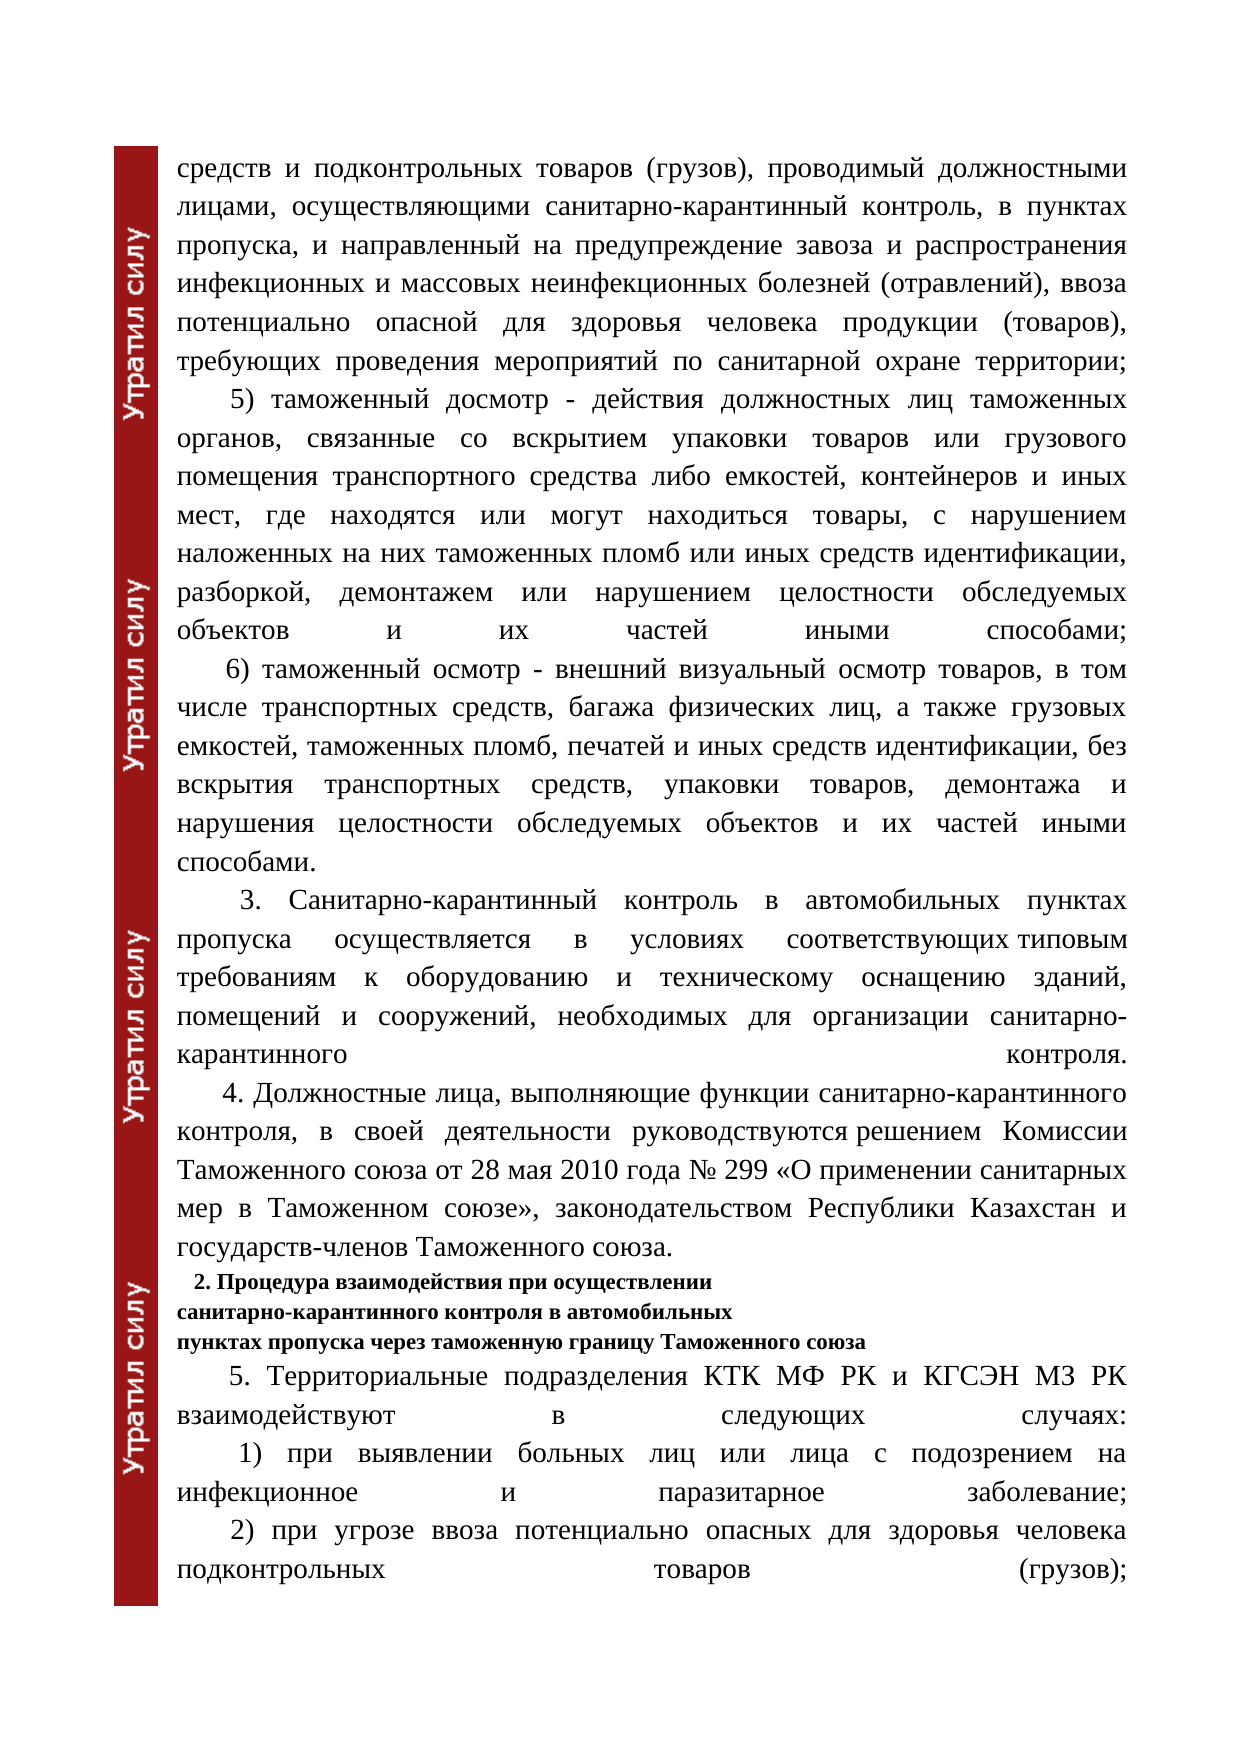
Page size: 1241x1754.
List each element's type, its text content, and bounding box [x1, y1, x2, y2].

picture [114, 1263, 158, 1268]
picture [114, 1584, 158, 1606]
text 2. Процедура взаимодействия при осуществлении санитарно-карантинного контроля в автомобильных пунктах пропуска через таможенную границу Таможенного союза [112, 1268, 1128, 1354]
picture [114, 146, 158, 150]
picture [114, 1354, 158, 1358]
